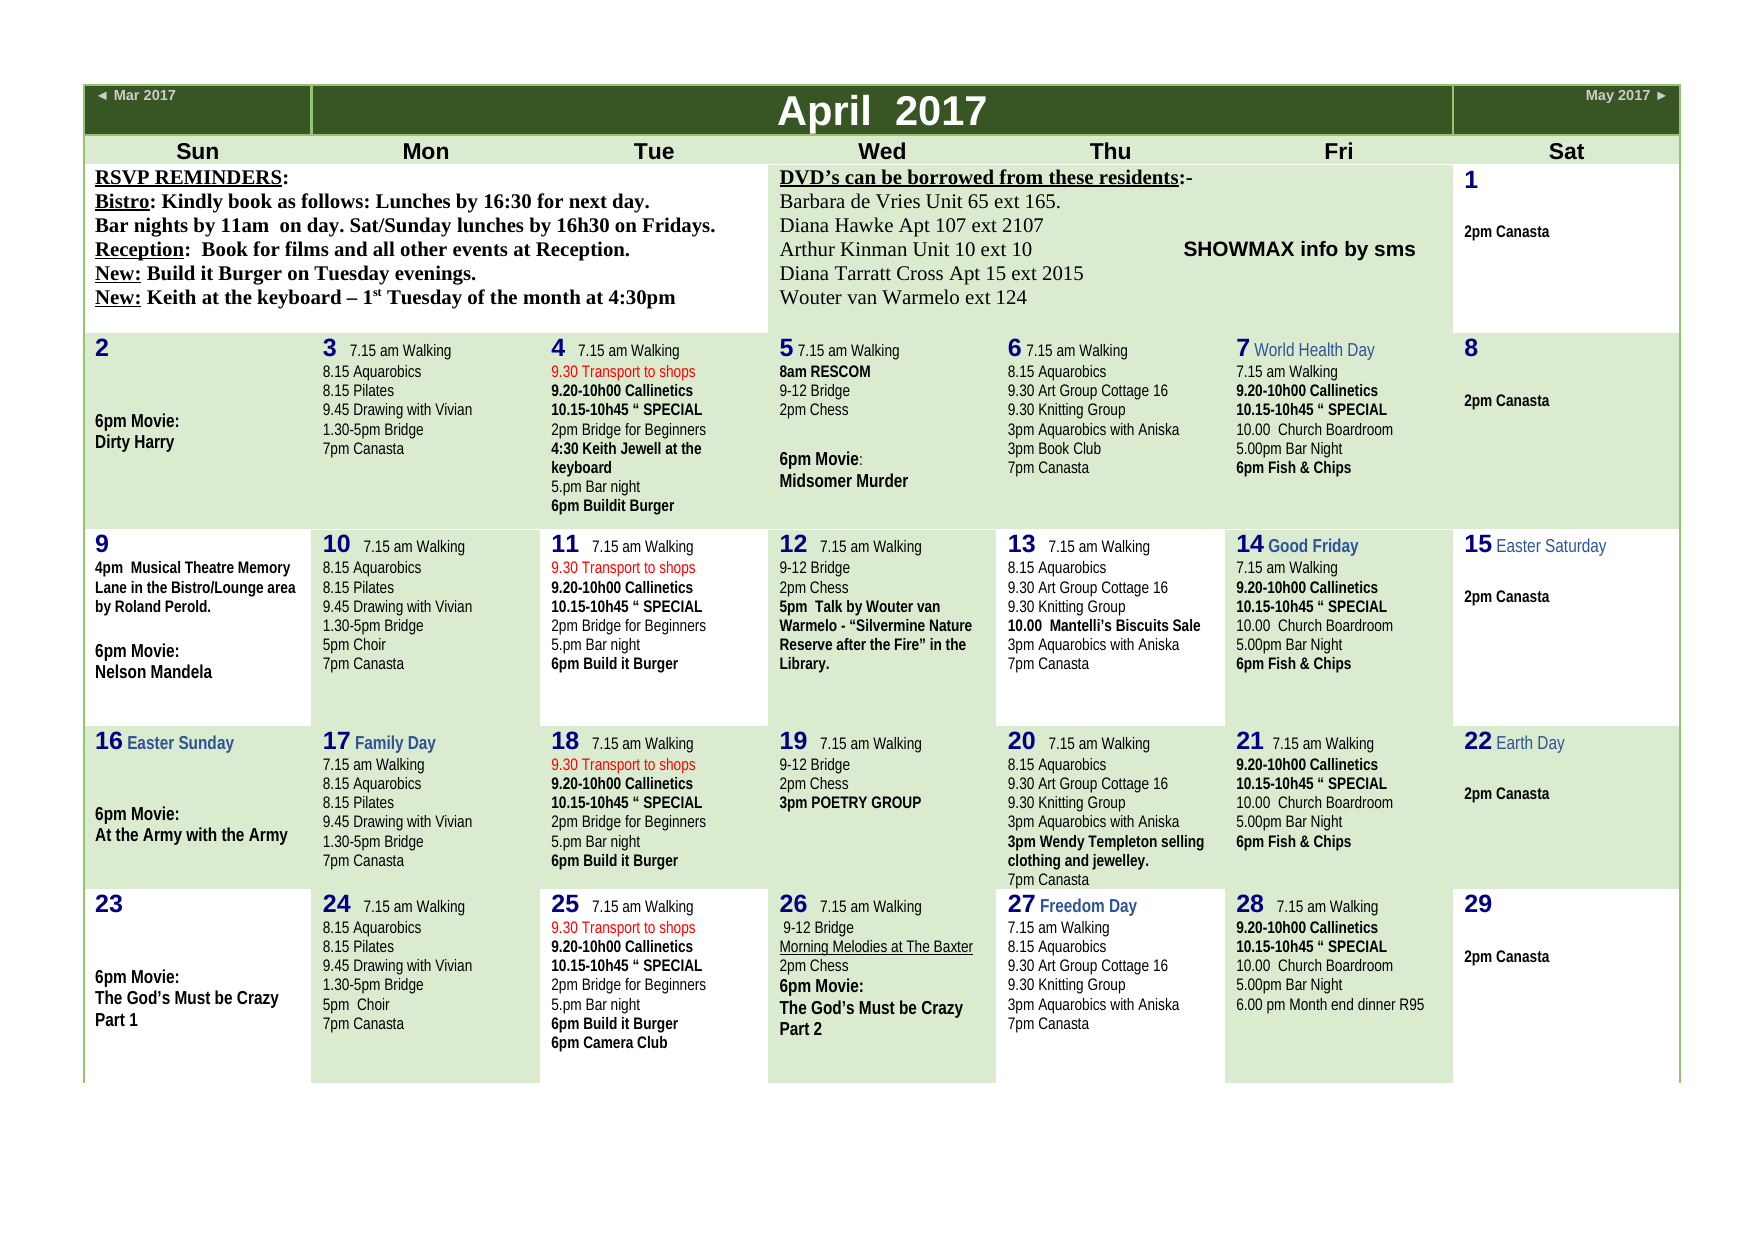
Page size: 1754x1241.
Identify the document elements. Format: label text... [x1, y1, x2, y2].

table_cell 5 7.15 am Walking 8am RESCOM 9-12 Bridge 2pm Chess 6pm Movie: Midsomer Murder [768, 333, 996, 529]
table_cell 21 7.15 am Walking 9.20-10h00 Callinetics 10.15-10h45 “ SPECIAL 10.00 Church Boardroom 5.00pm Bar Night 6pm Fish & Chips [1225, 726, 1453, 889]
table_cell Wed [768, 136, 996, 164]
table_cell 13 7.15 am Walking 8.15 Aquarobics 9.30 Art Group Cottage 16 9.30 Knitting Group 10.00 Mantelli’s Biscuits Sale 3pm Aquarobics with Aniska 7pm Canasta [996, 530, 1225, 726]
table_cell Sat [1453, 136, 1679, 164]
table_cell 18 7.15 am Walking 9.30 Transport to shops 9.20-10h00 Callinetics 10.15-10h45 “ SPECIAL 2pm Bridge for Beginners 5.pm Bar night 6pm Build it Burger [540, 726, 768, 889]
table_cell 24 7.15 am Walking 8.15 Aquarobics 8.15 Pilates 9.45 Drawing with Vivian 1.30-5pm Bridge 5pm Choir 7pm Canasta [311, 889, 540, 1083]
table_cell 11 7.15 am Walking 9.30 Transport to shops 9.20-10h00 Callinetics 10.15-10h45 “ SPECIAL 2pm Bridge for Beginners 5.pm Bar night 6pm Build it Burger [540, 530, 768, 726]
table_cell 20 7.15 am Walking 8.15 Aquarobics 9.30 Art Group Cottage 16 9.30 Knitting Group 3pm Aquarobics with Aniska 3pm Wendy Templeton selling clothing and jewelley. 7pm Canasta [996, 726, 1225, 889]
table_cell 10 7.15 am Walking 8.15 Aquarobics 8.15 Pilates 9.45 Drawing with Vivian 1.30-5pm Bridge 5pm Choir 7pm Canasta [311, 530, 540, 726]
table_cell Thu [996, 136, 1225, 164]
table_cell 27 Freedom Day 7.15 am Walking 8.15 Aquarobics 9.30 Art Group Cottage 16 9.30 Knitting Group 3pm Aquarobics with Aniska 7pm Canasta [996, 889, 1225, 1083]
table_cell 28 7.15 am Walking 9.20-10h00 Callinetics 10.15-10h45 “ SPECIAL 10.00 Church Boardroom 5.00pm Bar Night 6.00 pm Month end dinner R95 [1225, 889, 1453, 1083]
table_cell Fri [1225, 136, 1453, 164]
table_cell 17 Family Day 7.15 am Walking 8.15 Aquarobics 8.15 Pilates 9.45 Drawing with Vivian 1.30-5pm Bridge 7pm Canasta [311, 726, 540, 889]
table_cell 1 2pm Canasta [1453, 165, 1679, 333]
table_cell Mon [311, 136, 540, 164]
table_cell 23 6pm Movie: The God’s Must be Crazy Part 1 [85, 889, 311, 1083]
table_cell 29 2pm Canasta [1453, 889, 1679, 1083]
table_cell DVD’s can be borrowed from these residents:- Barbara de Vries Unit 65 ext 165. Diana Hawke Apt 107 ext 2107 Arthur Kinman Unit 10 ext 10 SHOWMAX info by sms Diana Tarratt Cross Apt 15 ext 2015 Wouter van Warmelo ext 124 [768, 165, 1453, 333]
table_cell Tue [540, 136, 768, 164]
table_cell 3 7.15 am Walking 8.15 Aquarobics 8.15 Pilates 9.45 Drawing with Vivian 1.30-5pm Bridge 7pm Canasta [311, 333, 540, 529]
table_cell 26 7.15 am Walking 9-12 Bridge Morning Melodies at The Baxter 2pm Chess 6pm Movie: The God’s Must be Crazy Part 2 [768, 889, 996, 1083]
table_cell 6 7.15 am Walking 8.15 Aquarobics 9.30 Art Group Cottage 16 9.30 Knitting Group 3pm Aquarobics with Aniska 3pm Book Club 7pm Canasta [996, 333, 1225, 529]
table_cell 2 6pm Movie: Dirty Harry [85, 333, 311, 529]
table_header ◄ Mar 2017 [85, 86, 310, 134]
table_cell 9 4pm Musical Theatre Memory Lane in the Bistro/Lounge area by Roland Perold. 6pm Movie: Nelson Mandela [85, 530, 311, 726]
table_cell RSVP REMINDERS: Bistro: Kindly book as follows: Lunches by 16:30 for next day. Bar nights by 11am on day. Sat/Sunday lunches by 16h30 on Fridays. Reception: Book for films and all other events at Reception. New: Build it Burger on Tuesday evenings. New: Keith at the keyboard – 1st Tuesday of the month at 4:30pm [85, 165, 768, 333]
table_cell 12 7.15 am Walking 9-12 Bridge 2pm Chess 5pm Talk by Wouter van Warmelo - “Silvermine Nature Reserve after the Fire” in the Library. [768, 530, 996, 726]
table_cell 8 2pm Canasta [1453, 333, 1679, 529]
table_cell 14 Good Friday 7.15 am Walking 9.20-10h00 Callinetics 10.15-10h45 “ SPECIAL 10.00 Church Boardroom 5.00pm Bar Night 6pm Fish & Chips [1225, 530, 1453, 726]
table_cell 4 7.15 am Walking 9.30 Transport to shops 9.20-10h00 Callinetics 10.15-10h45 “ SPECIAL 2pm Bridge for Beginners 4:30 Keith Jewell at the keyboard 5.pm Bar night 6pm Buildit Burger [540, 333, 768, 529]
table_header April 2017 [313, 86, 1452, 134]
table_cell 16 Easter Sunday 6pm Movie: At the Army with the Army [85, 726, 311, 889]
table_cell 22 Earth Day 2pm Canasta [1453, 726, 1679, 889]
table_cell 19 7.15 am Walking 9-12 Bridge 2pm Chess 3pm POETRY GROUP [768, 726, 996, 889]
table_cell 25 7.15 am Walking 9.30 Transport to shops 9.20-10h00 Callinetics 10.15-10h45 “ SPECIAL 2pm Bridge for Beginners 5.pm Bar night 6pm Build it Burger 6pm Camera Club [540, 889, 768, 1083]
table_cell Sun [85, 136, 311, 164]
table_cell 7 World Health Day 7.15 am Walking 9.20-10h00 Callinetics 10.15-10h45 “ SPECIAL 10.00 Church Boardroom 5.00pm Bar Night 6pm Fish & Chips [1225, 333, 1453, 529]
table_cell 15 Easter Saturday 2pm Canasta [1453, 530, 1679, 726]
table_header May 2017 ► [1454, 86, 1679, 134]
